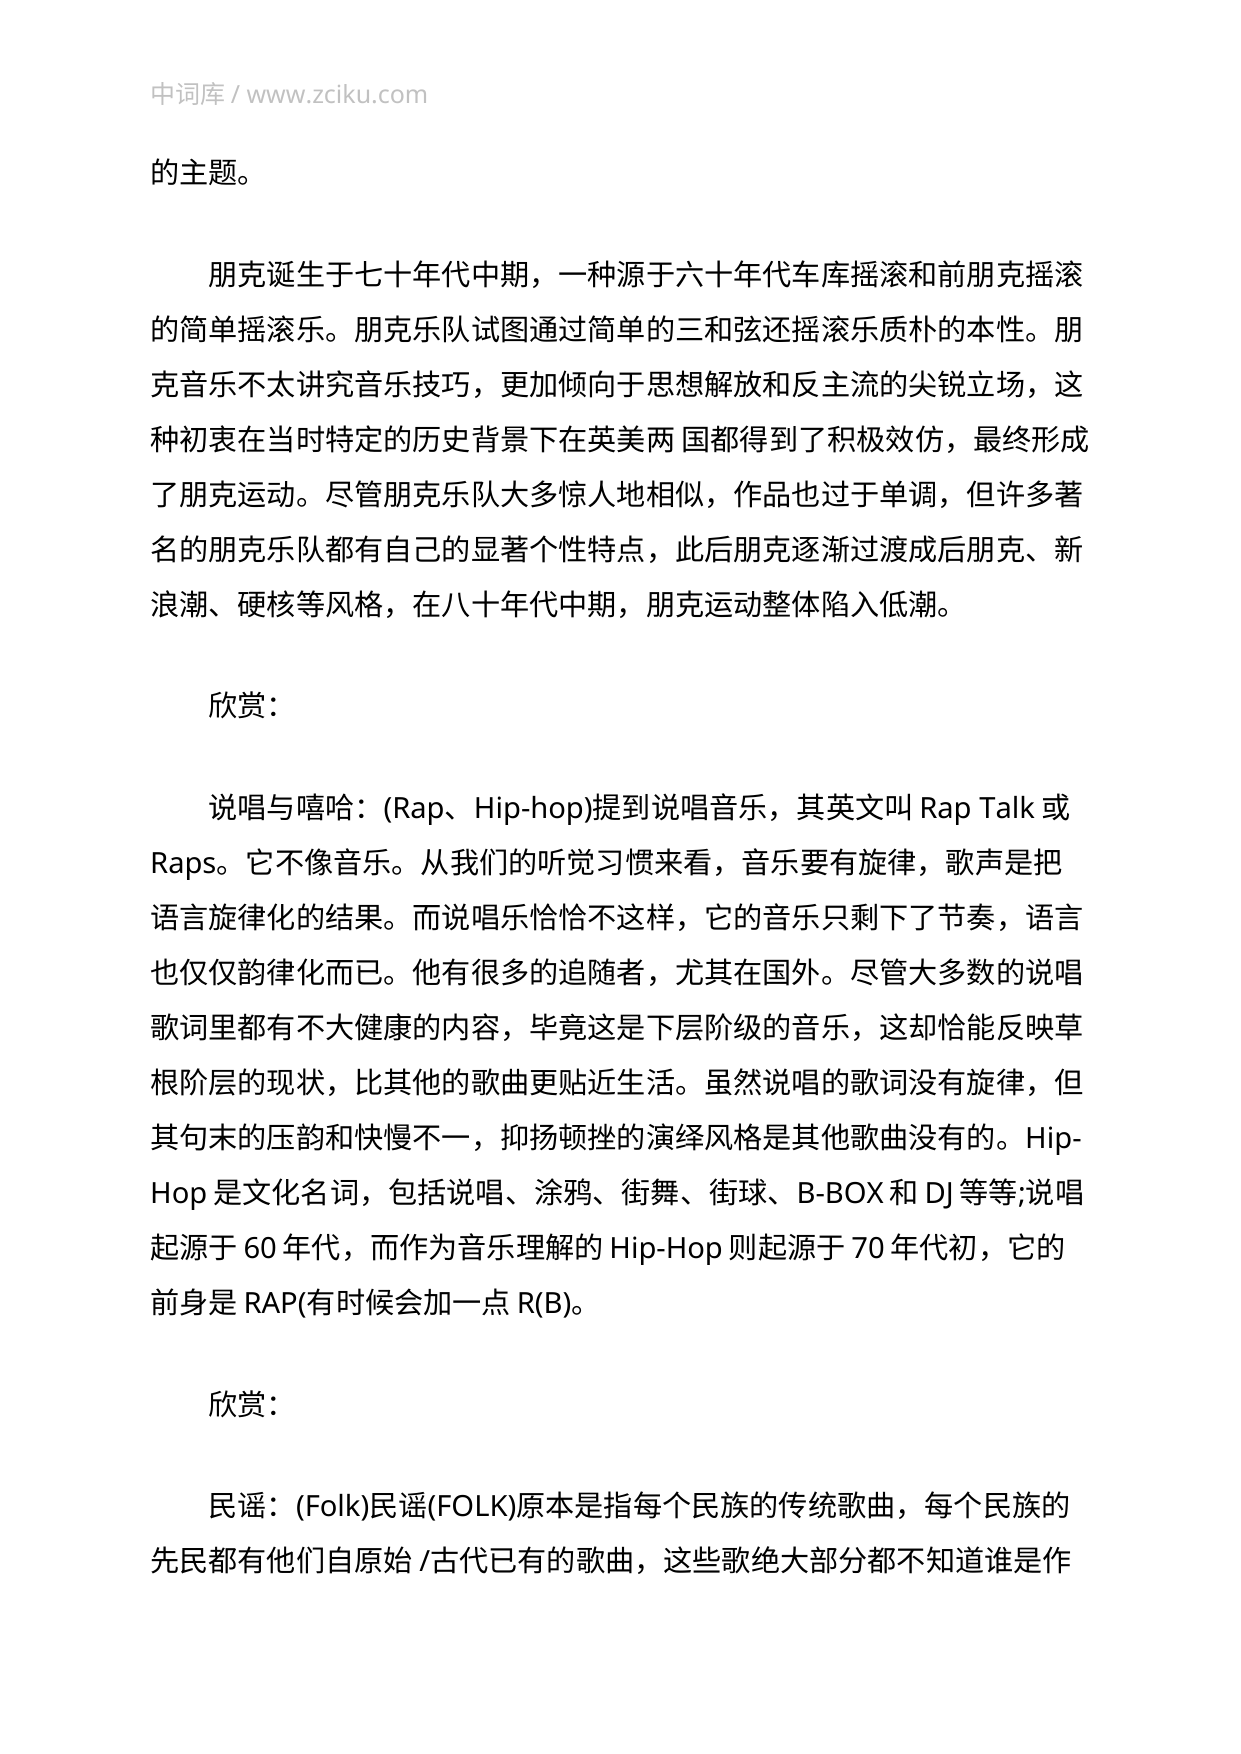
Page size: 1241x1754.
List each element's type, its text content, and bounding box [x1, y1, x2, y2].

text 欣赏： [150, 683, 1090, 725]
text 说唱与嘻哈：(Rap、Hip-hop)提到说唱音乐，其英文叫Rap Talk或Raps。它不像音乐。从我们的听觉习惯来看，音乐要有旋律，歌声是把语言旋律化的结果。而说唱乐恰恰不这样，它的音乐只剩下了节奏，语言也仅仅韵律化而已。他有很多的追随者，尤其在国外。尽管大多数的说唱歌词里都有不大健康的内容，毕竟这是下层阶级的音乐，这却恰能反映草根阶层的现状，比其他的歌曲更贴近生活。虽然说唱的歌词没有旋律，但其句末的压韵和快慢不一，抑扬顿挫的演绎风格是其他歌曲没有的。Hip-Hop是文化名词，包括说唱、涂鸦、街舞、街球、B-BOX和DJ等等;说唱起源于60年代，而作为音乐理解的Hip-Hop则起源于70年代初，它的前身是RAP(有时候会加一点R(B)。 [150, 785, 1090, 1322]
text 朋克诞生于七十年代中期，一种源于六十年代车库摇滚和前朋克摇滚的简单摇滚乐。朋克乐队试图通过简单的三和弦还摇滚乐质朴的本性。朋克音乐不太讲究音乐技巧，更加倾向于思想解放和反主流的尖锐立场，这种初衷在当时特定的历史背景下在英美两 国都得到了积极效仿，最终形成了朋克运动。尽管朋克乐队大多惊人地相似，作品也过于单调，但许多著名的朋克乐队都有自己的显著个性特点，此后朋克逐渐过渡成后朋克、新浪潮、硬核等风格，在八十年代中期，朋克运动整体陷入低潮。 [150, 252, 1090, 623]
text 欣赏： [150, 1381, 1090, 1423]
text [150, 150, 1090, 192]
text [150, 1483, 1090, 1580]
